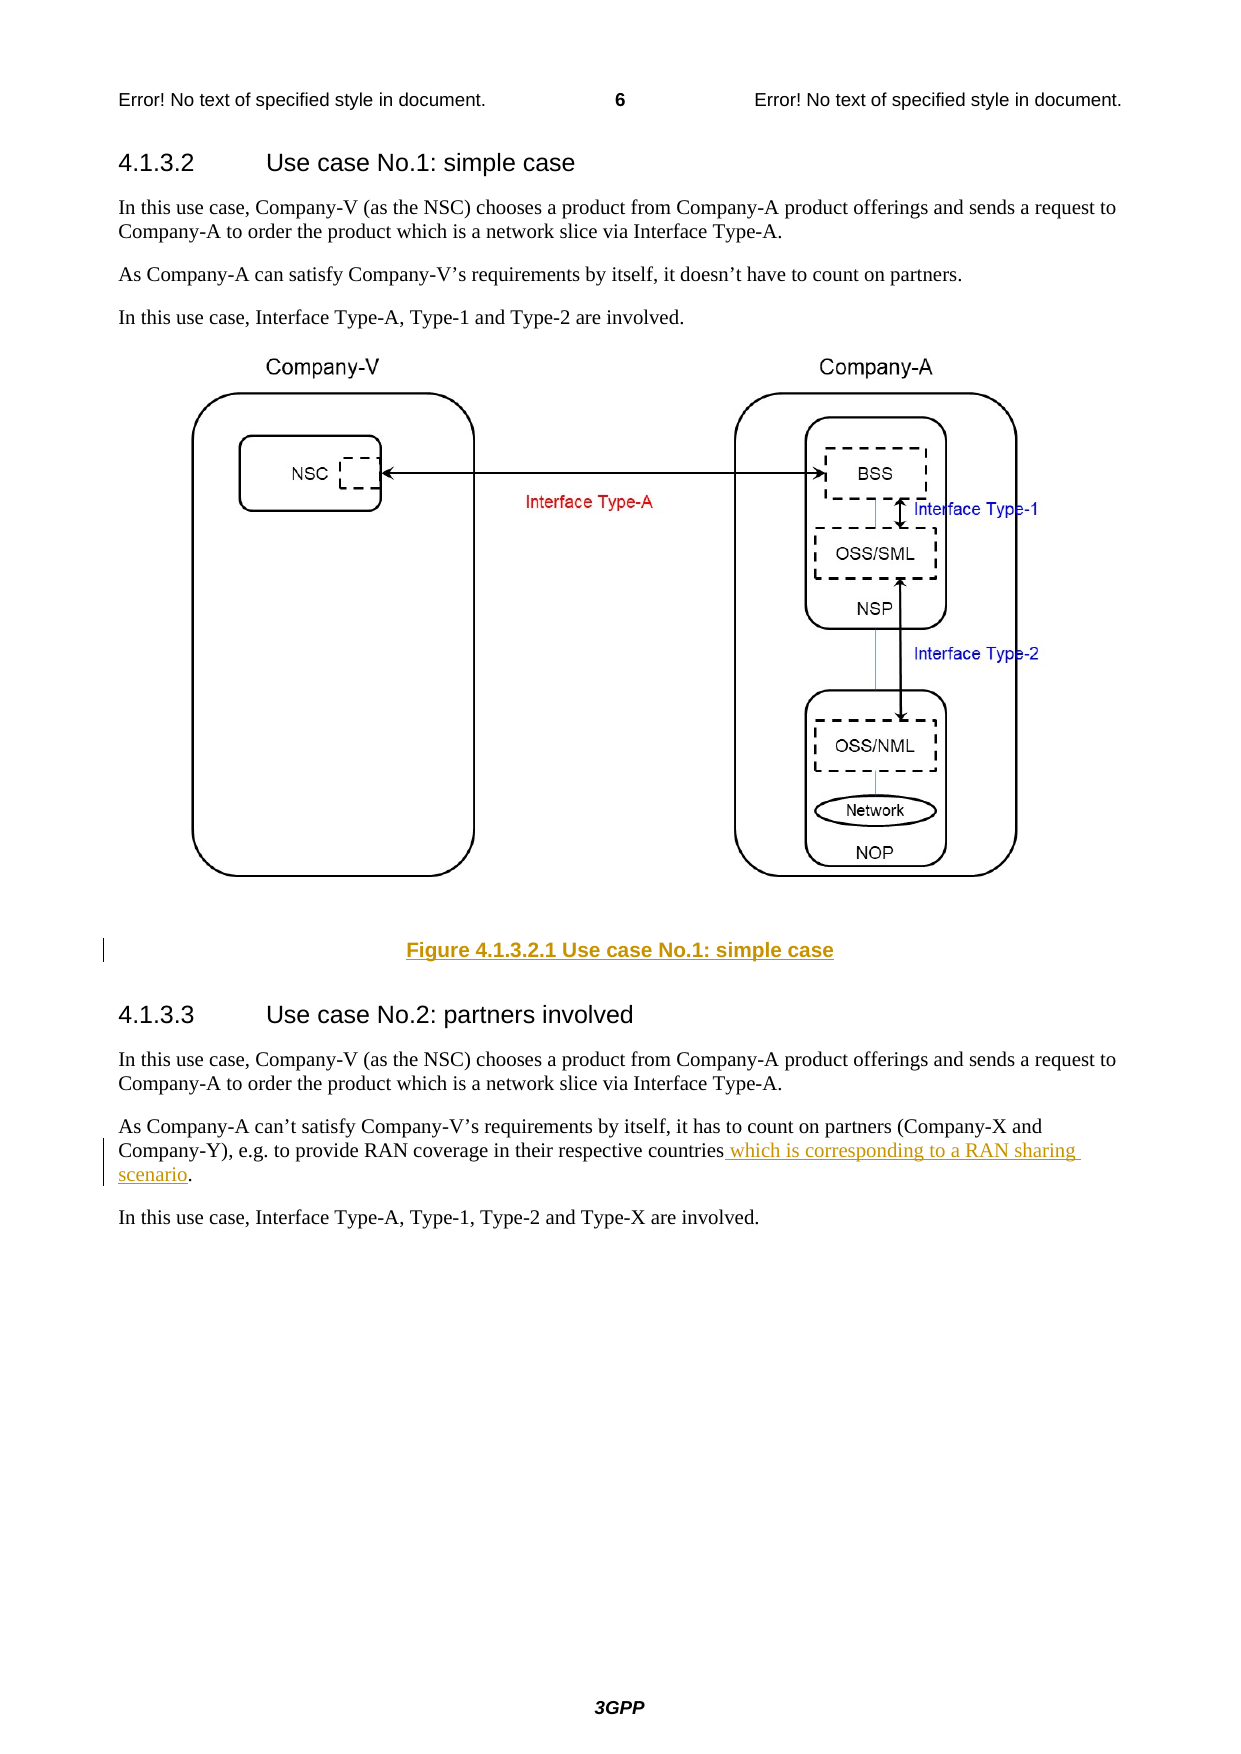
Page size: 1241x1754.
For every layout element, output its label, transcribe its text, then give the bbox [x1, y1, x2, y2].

text As Company-A can’t satisfy Company-V’s requirements by itself, it has to count on partners (Company-X and Company-Y), e.g. to provide RAN coverage in their respective countries. [118, 1114, 1122, 1186]
text In this use case, Company-V (as the NSC) chooses a product from Company-A product offerings and sends a request to Company-A to order the product which is a network slice via Interface Type-A. [118, 195, 1122, 243]
subtitle 4.1.3.3 Use case No.2: partners involved [118, 999, 1122, 1028]
picture [191, 347, 1049, 877]
subtitle 4.1.3.2 Use case No.1: simple case [118, 147, 1122, 176]
text In this use case, Interface Type-A, Type-1 and Type-2 are involved. [118, 305, 1122, 329]
text As Company-A can satisfy Company-V’s requirements by itself, it doesn’t have to count on partners. [118, 262, 1122, 286]
text In this use case, Interface Type-A, Type-1, Type-2 and Type-X are involved. [118, 1205, 1122, 1229]
text In this use case, Company-V (as the NSC) chooses a product from Company-A product offerings and sends a request to Company-A to order the product which is a network slice via Interface Type-A. [118, 1047, 1122, 1095]
